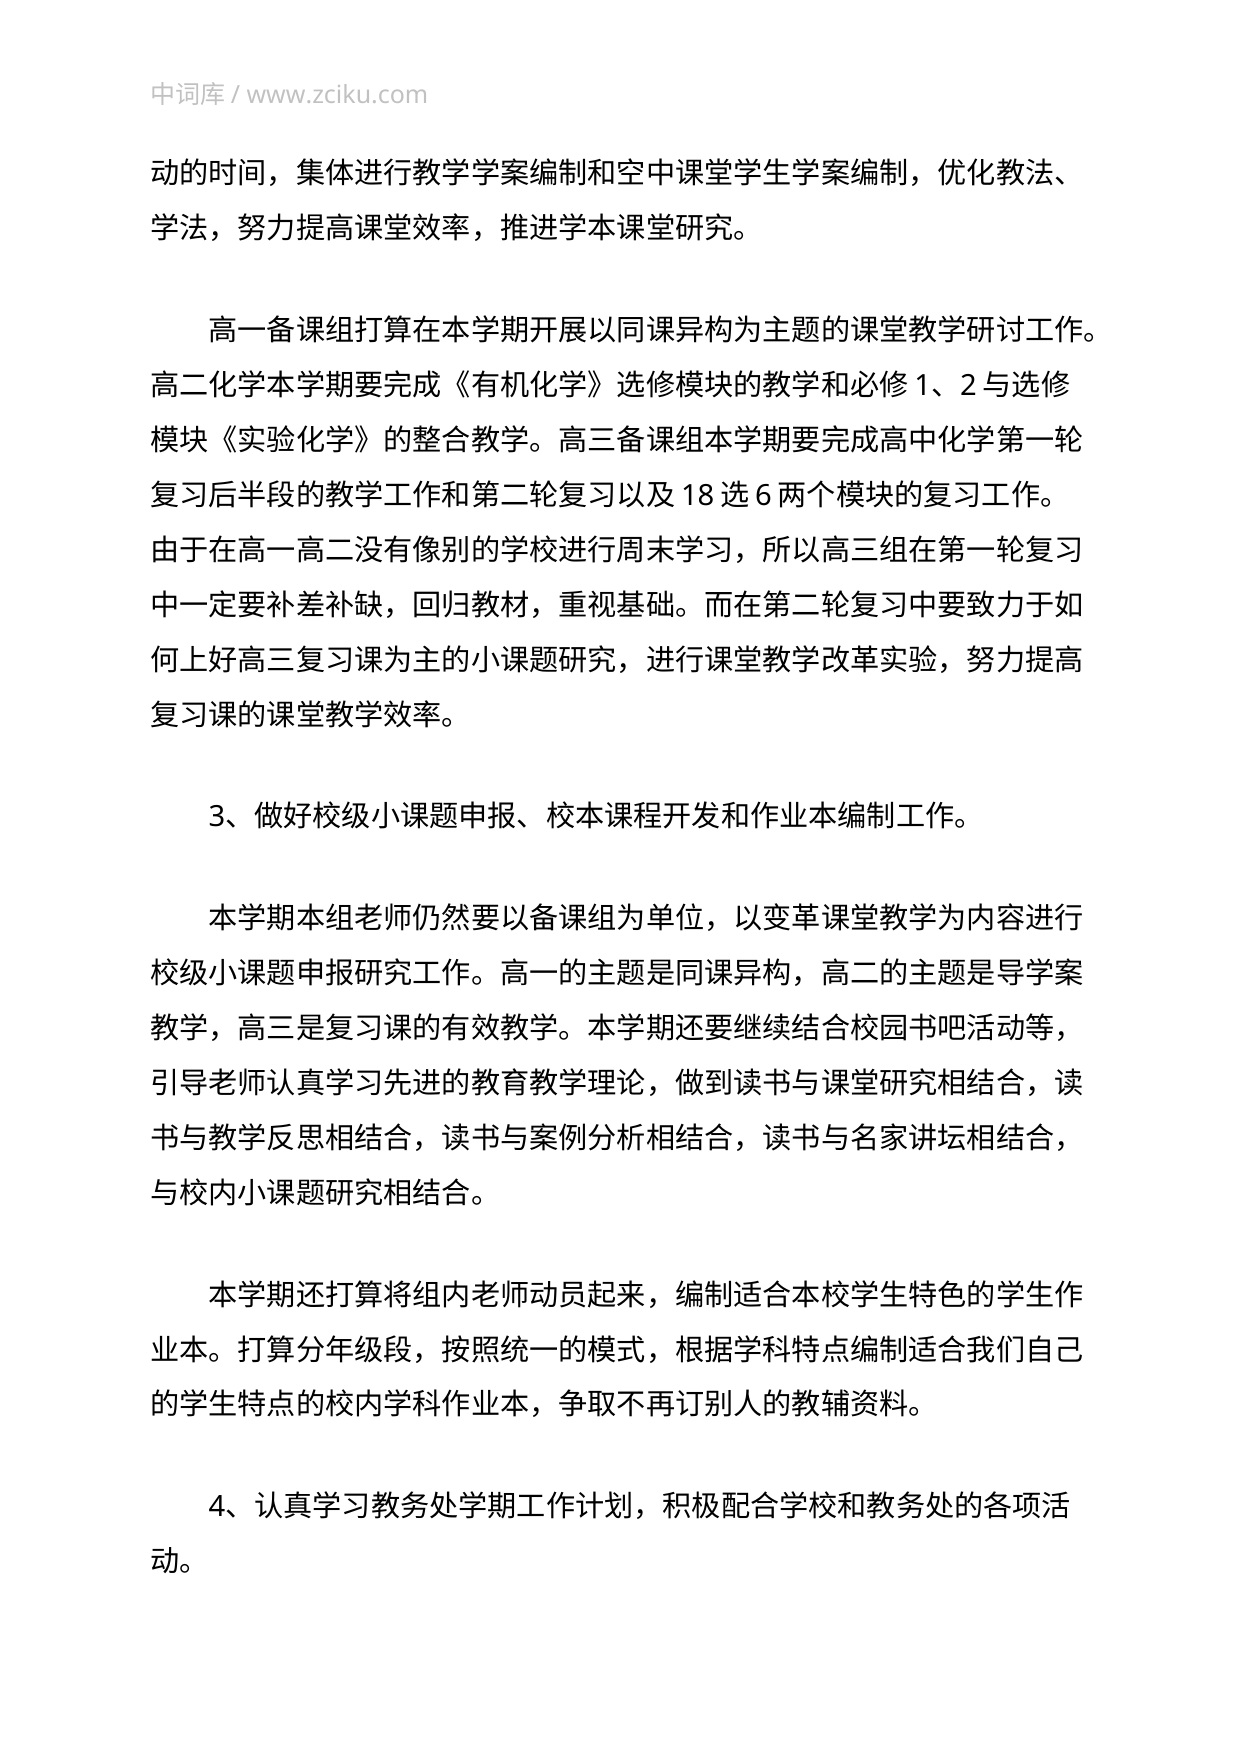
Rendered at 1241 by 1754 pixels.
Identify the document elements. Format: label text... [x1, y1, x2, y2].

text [150, 150, 1090, 247]
text 本学期还打算将组内老师动员起来，编制适合本校学生特色的学生作业本。打算分年级段，按照统一的模式，根据学科特点编制适合我们自己的学生特点的校内学科作业本，争取不再订别人的教辅资料。 [150, 1271, 1090, 1423]
text 本学期本组老师仍然要以备课组为单位，以变革课堂教学为内容进行校级小课题申报研究工作。高一的主题是同课异构，高二的主题是导学案教学，高三是复习课的有效教学。本学期还要继续结合校园书吧活动等，引导老师认真学习先进的教育教学理论，做到读书与课堂研究相结合，读书与教学反思相结合，读书与案例分析相结合，读书与名家讲坛相结合，与校内小课题研究相结合。 [150, 895, 1090, 1212]
text 高一备课组打算在本学期开展以同课异构为主题的课堂教学研讨工作。高二化学本学期要完成《有机化学》选修模块的教学和必修1、2与选修模块《实验化学》的整合教学。高三备课组本学期要完成高中化学第一轮复习后半段的教学工作和第二轮复习以及18选6两个模块的复习工作。由于在高一高二没有像别的学校进行周末学习，所以高三组在第一轮复习中一定要补差补缺，回归教材，重视基础。而在第二轮复习中要致力于如何上好高三复习课为主的小课题研究，进行课堂教学改革实验，努力提高复习课的课堂教学效率。 [150, 307, 1090, 733]
text 3、做好校级小课题申报、校本课程开发和作业本编制工作。 [150, 793, 1090, 835]
text 4、认真学习教务处学期工作计划，积极配合学校和教务处的各项活动。 [150, 1483, 1090, 1580]
